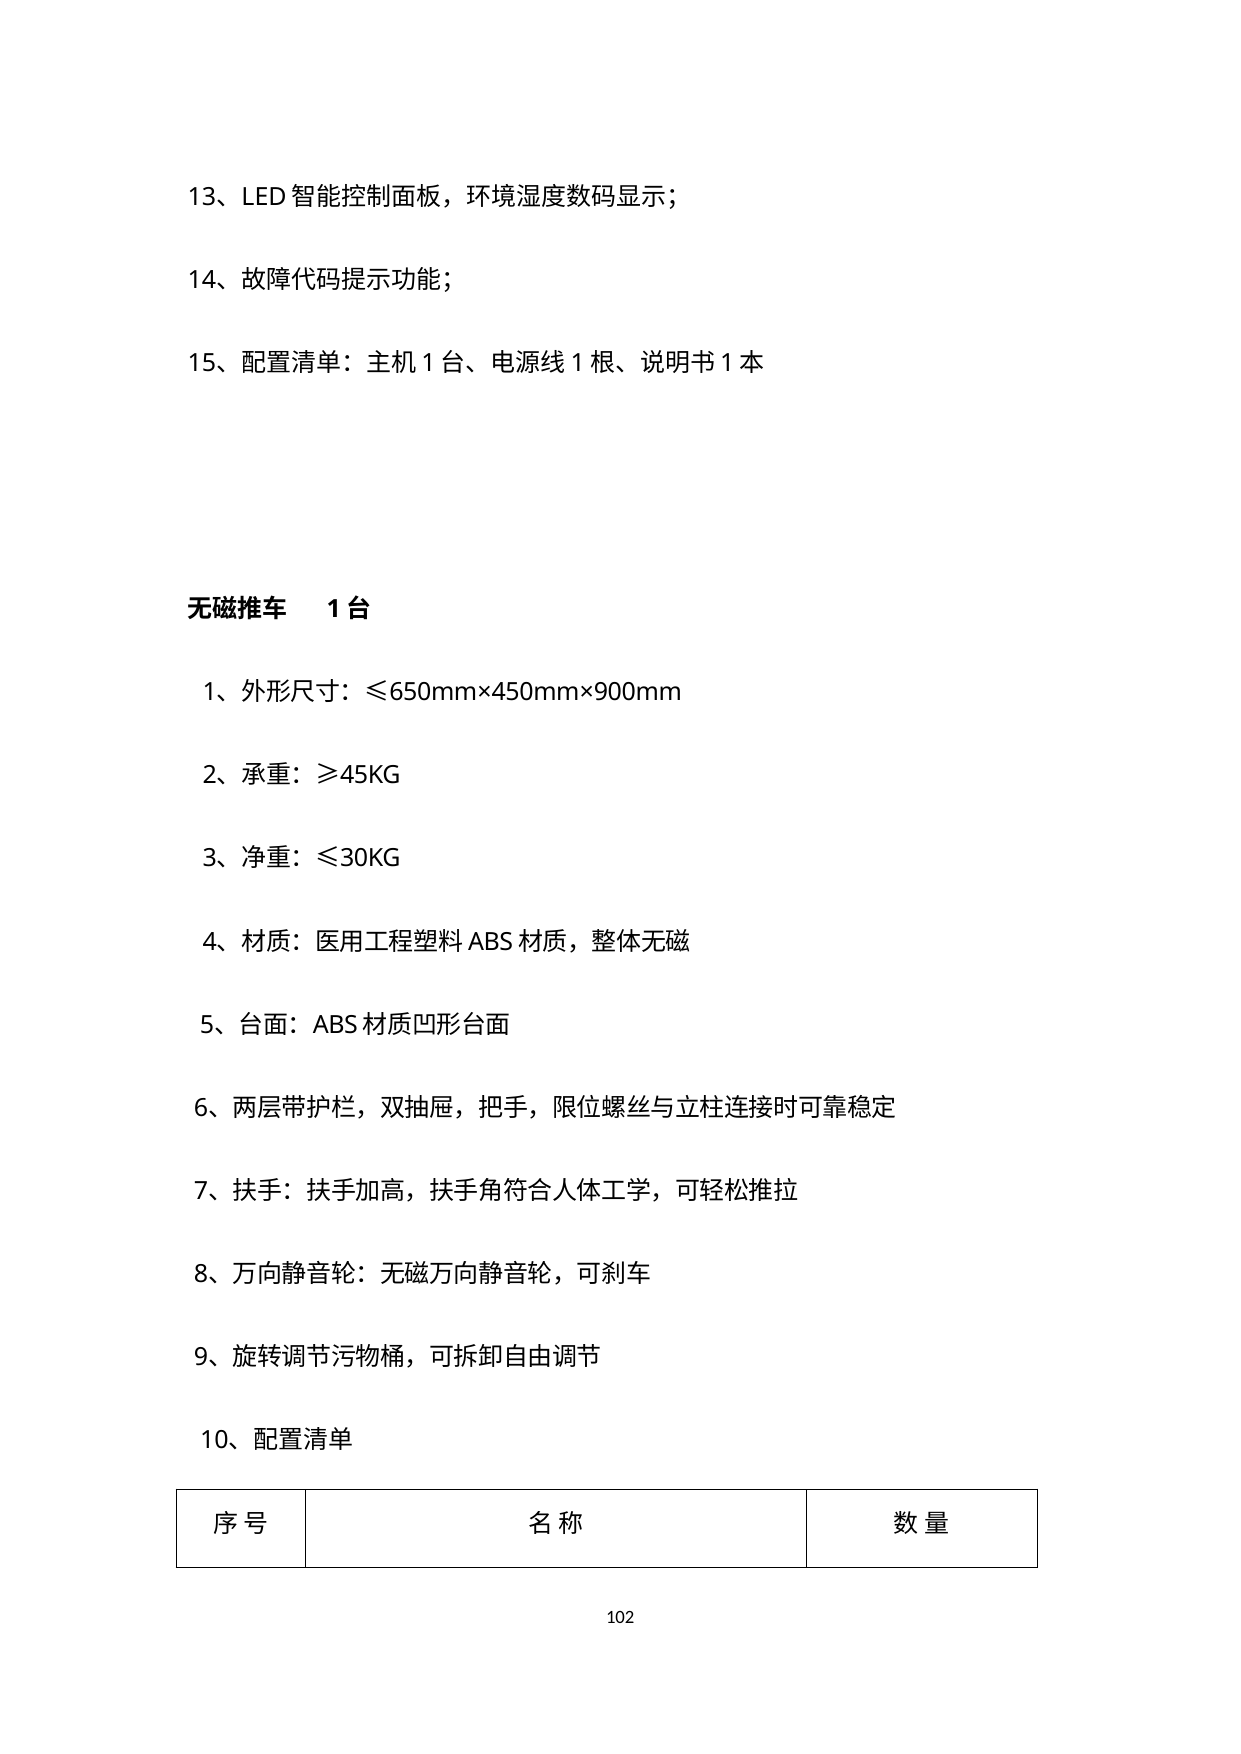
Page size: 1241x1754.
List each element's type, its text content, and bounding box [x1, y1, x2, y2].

text 14、故障代码提示功能； [187, 245, 1053, 310]
text 无磁推车 1台 [187, 575, 1053, 640]
table_header 名 称 [306, 1490, 806, 1567]
text 3、净重：≤30KG [187, 823, 1053, 888]
text 4、材质：医用工程塑料ABS材质，整体无磁 [187, 907, 1053, 972]
text 7、扶手：扶手加高，扶手角符合人体工学，可轻松推拉 [187, 1156, 1053, 1221]
text 8、万向静音轮：无磁万向静音轮，可刹车 [187, 1239, 1053, 1304]
text 1、外形尺寸：≤650mm×450mm×900mm [187, 657, 1053, 722]
table_header 序 号 [177, 1490, 305, 1567]
table_header 数 量 [807, 1490, 1037, 1567]
text 2、承重：≥45KG [187, 740, 1053, 805]
text 10、配置清单 [187, 1405, 1053, 1470]
text 15、配置清单：主机1台、电源线1根、说明书1本 [187, 328, 1053, 393]
text 6、两层带护栏，双抽屉，把手，限位螺丝与立柱连接时可靠稳定 [187, 1073, 1053, 1138]
text 9、旋转调节污物桶，可拆卸自由调节 [187, 1322, 1053, 1387]
text 5、台面：ABS材质凹形台面 [187, 990, 1053, 1055]
text 13、LED智能控制面板，环境湿度数码显示； [187, 162, 1053, 227]
